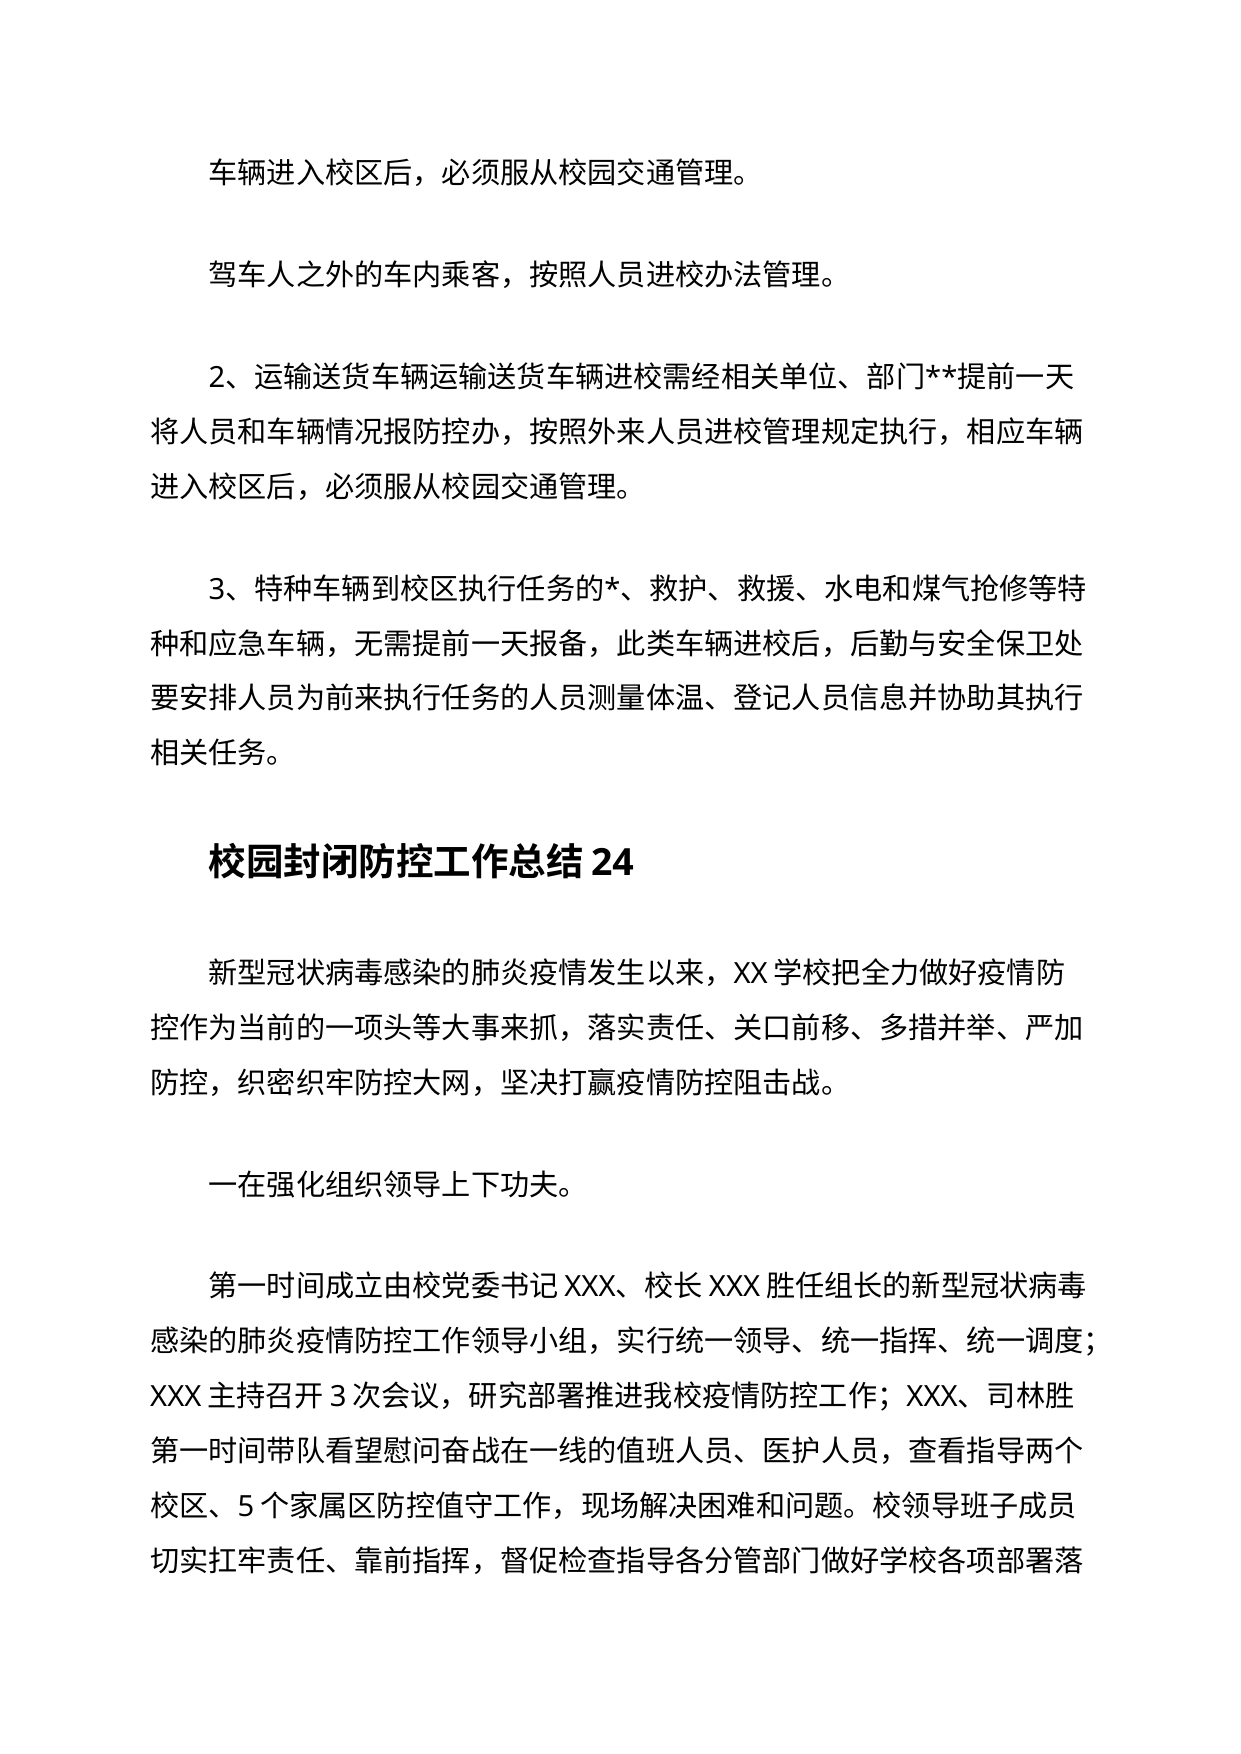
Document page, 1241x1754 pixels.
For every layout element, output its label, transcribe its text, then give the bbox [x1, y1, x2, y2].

text 一在强化组织领导上下功夫。 [150, 1161, 1090, 1203]
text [150, 1263, 1090, 1580]
text 驾车人之外的车内乘客，按照人员进校办法管理。 [150, 252, 1090, 294]
text 2、运输送货车辆运输送货车辆进校需经相关单位、部门**提前一天将人员和车辆情况报防控办，按照外来人员进校管理规定执行，相应车辆进入校区后，必须服从校园交通管理。 [150, 353, 1090, 506]
text 3、特种车辆到校区执行任务的*、救护、救援、水电和煤气抢修等特种和应急车辆，无需提前一天报备，此类车辆进校后，后勤与安全保卫处要安排人员为前来执行任务的人员测量体温、登记人员信息并协助其执行相关任务。 [150, 565, 1090, 772]
text 车辆进入校区后，必须服从校园交通管理。 [150, 150, 1090, 192]
text 新型冠状病毒感染的肺炎疫情发生以来，XX学校把全力做好疫情防控作为当前的一项头等大事来抓，落实责任、关口前移、多措并举、严加防控，织密织牢防控大网，坚决打赢疫情防控阻击战。 [150, 949, 1090, 1102]
text 校园封闭防控工作总结24 [150, 832, 1090, 886]
